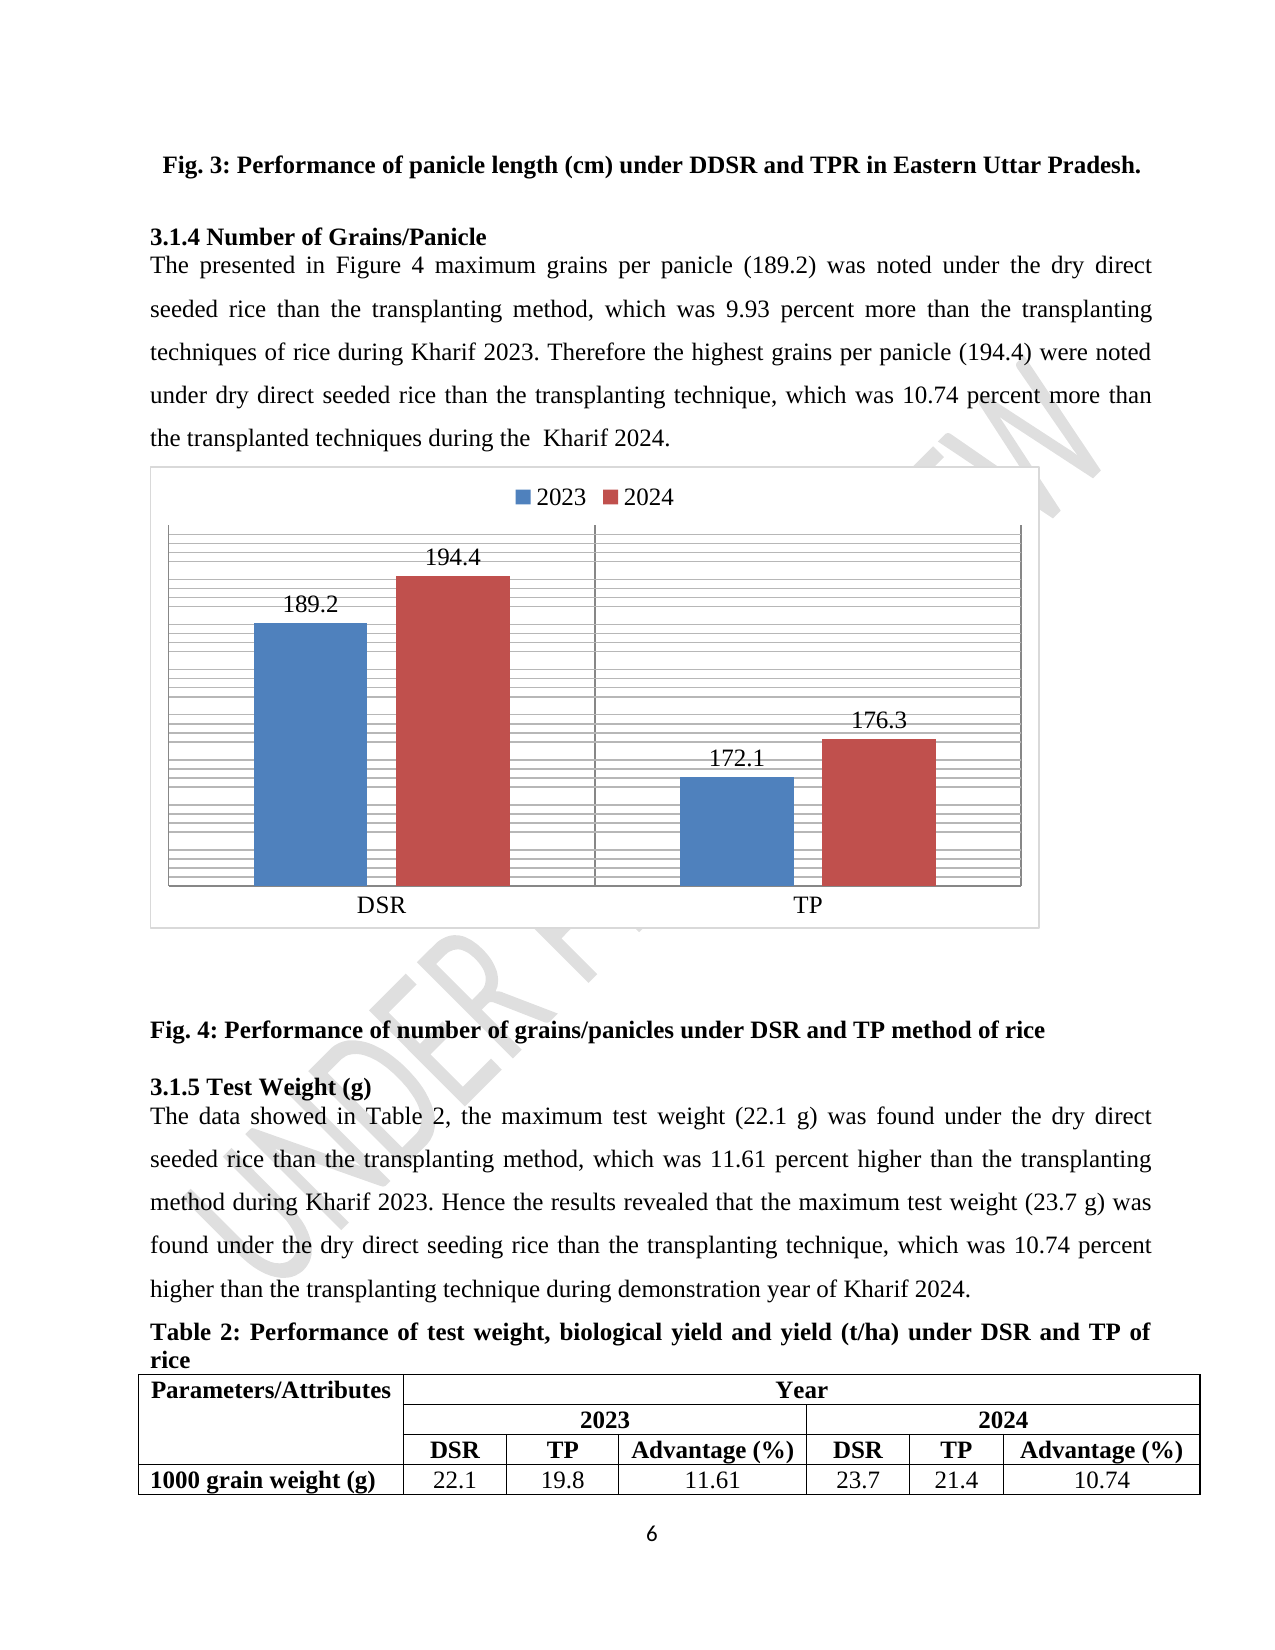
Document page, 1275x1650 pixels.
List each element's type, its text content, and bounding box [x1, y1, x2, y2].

table_header Year [404, 1375, 1199, 1404]
table_cell 11.61 [619, 1465, 806, 1493]
text The data showed in Table 2, the maximum test weight (22.1 g) was found under the dry direct seeded rice than the transplanting method, which was 11.61 percent higher than the transplanting method during Kharif 2023. Hence the results revealed that the maximum test weight (23.7 g) was found under the dry direct seeding rice than the transplanting technique, which was 10.74 percent higher than the transplanting technique during demonstration year of Kharif 2024. [150, 1101, 1153, 1302]
table_cell DSR [404, 1435, 506, 1464]
table_cell 21.4 [910, 1465, 1003, 1493]
table_cell 10.74 [1004, 1465, 1199, 1493]
table_cell 23.7 [807, 1465, 909, 1493]
table_cell 1000 grain weight (g) [139, 1465, 403, 1493]
table_header Parameters/Attributes [139, 1375, 403, 1464]
text Fig. 3: Performance of panicle length (cm) under DDSR and TPR in Eastern Uttar Pradesh. [150, 150, 1153, 179]
text Table 2: Performance of test weight, biological yield and yield (t/ha) under DSR and TP of rice [150, 1317, 1153, 1374]
table_cell 19.8 [507, 1465, 618, 1493]
table_cell 2023 [404, 1405, 806, 1434]
table_cell DSR [807, 1435, 909, 1464]
text The presented in Figure 4 maximum grains per panicle (189.2) was noted under the dry direct seeded rice than the transplanting method, which was 9.93 percent more than the transplanting techniques of rice during Kharif 2023. Therefore the highest grains per panicle (194.4) were noted under dry direct seeded rice than the transplanting technique, which was 10.74 percent more than the transplanted techniques during the Kharif 2024. [150, 251, 1153, 452]
text 3.1.5 Test Weight (g) [150, 1072, 1153, 1101]
table_cell TP [910, 1435, 1003, 1464]
text 3.1.4 Number of Grains/Panicle [150, 222, 1153, 251]
table_cell 2024 [807, 1405, 1199, 1434]
text Fig. 4: Performance of number of grains/panicles under DSR and TP method of rice [150, 1015, 1153, 1044]
table_cell Advantage (%) [619, 1435, 806, 1464]
table_cell TP [507, 1435, 618, 1464]
table_cell 22.1 [404, 1465, 506, 1493]
table_cell Advantage (%) [1004, 1435, 1199, 1464]
